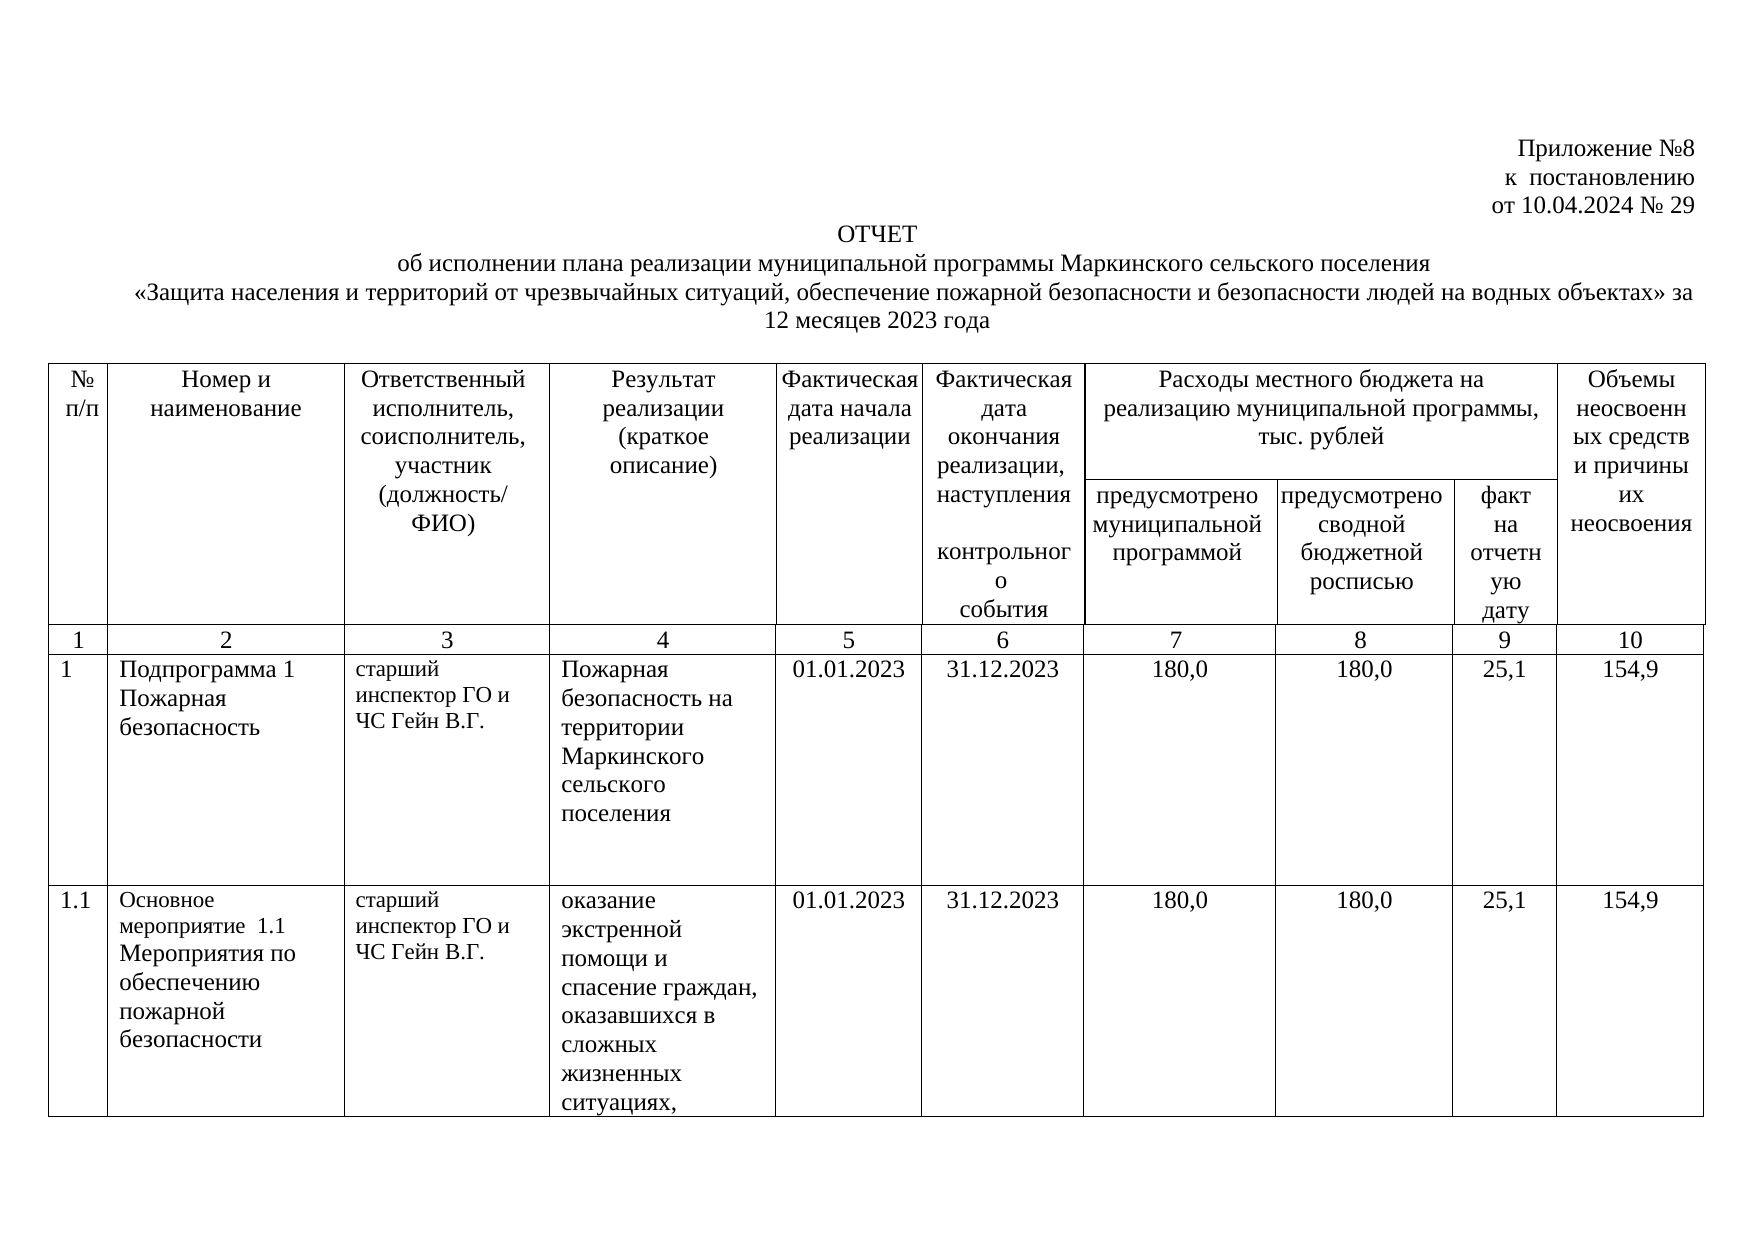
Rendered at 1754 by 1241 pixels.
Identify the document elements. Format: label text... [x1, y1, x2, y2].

text ОТЧЕТ [59, 219, 1695, 248]
table_cell 2 [108, 625, 344, 653]
table_cell предусмотрено муниципальной программой [1086, 480, 1277, 624]
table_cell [550, 886, 775, 1116]
table_cell 1 [49, 625, 107, 653]
table_cell 4 [550, 625, 775, 653]
table_cell 7 [1084, 625, 1275, 653]
subtitle Приложение №8 [59, 133, 1695, 162]
table_cell Пожарная безопасность на территории Маркинского сельского поселения [550, 655, 775, 884]
table_cell 1 [49, 655, 107, 884]
table_header Расходы местного бюджета на реализацию муниципальной программы, тыс. рублей [1086, 364, 1557, 479]
table_cell предусмотрено сводной бюджетной росписью [1278, 480, 1454, 624]
table_cell 8 [1276, 625, 1452, 653]
table_cell 1.1 [49, 886, 107, 1116]
table_header Объемы неосвоенных средств и причины их неосвоения [1558, 364, 1705, 624]
table_cell 01.01.2023 [776, 886, 921, 1116]
table_header Ответственный исполнитель, соисполнитель, участник (должность/ ФИО) [345, 364, 549, 624]
table_cell 9 [1453, 625, 1556, 653]
table_cell 25,1 [1453, 886, 1556, 1116]
text об исполнении плана реализации муниципальной программы Маркинского сельского поселения [59, 248, 1695, 277]
text от 10.04.2024 № 29 [59, 190, 1695, 219]
table_cell 3 [345, 625, 549, 653]
table_cell 180,0 [1084, 655, 1275, 884]
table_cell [108, 886, 344, 1116]
table_cell 10 [1557, 625, 1703, 653]
table_header Результат реализации (краткое описание) [550, 364, 776, 624]
table_cell 6 [922, 625, 1083, 653]
table_cell 25,1 [1453, 655, 1556, 884]
text «Защита населения и территорий от чрезвычайных ситуаций, обеспечение пожарной безопасности и безопасности людей на водных объектах» за 12 месяцев 2023 года [59, 277, 1695, 334]
table_cell 31.12.2023 [922, 655, 1083, 884]
text к постановлению [72, 162, 1695, 190]
table_cell старший инспектор ГО и ЧС Гейн В.Г. [345, 655, 549, 884]
table_cell 154,9 [1557, 655, 1703, 884]
table_header Фактическая дата начала реализации [777, 364, 922, 624]
table_cell факт на отчетную дату [1455, 480, 1557, 624]
table_cell 5 [776, 625, 921, 653]
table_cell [345, 886, 549, 1116]
table_cell 31.12.2023 [922, 886, 1083, 1116]
table_cell 154,9 [1557, 886, 1703, 1116]
table_cell 180,0 [1084, 886, 1275, 1116]
table_header Фактическая дата окончания реализации, наступления контрольного события [923, 364, 1084, 624]
table_cell 180,0 [1276, 655, 1452, 884]
table_cell 180,0 [1276, 886, 1452, 1116]
table_header Номер и наименование [108, 364, 344, 624]
table_header № п/п [49, 364, 107, 624]
table_cell 01.01.2023 [776, 655, 921, 884]
table_cell Подпрограмма 1 Пожарная безопасность [108, 655, 344, 884]
